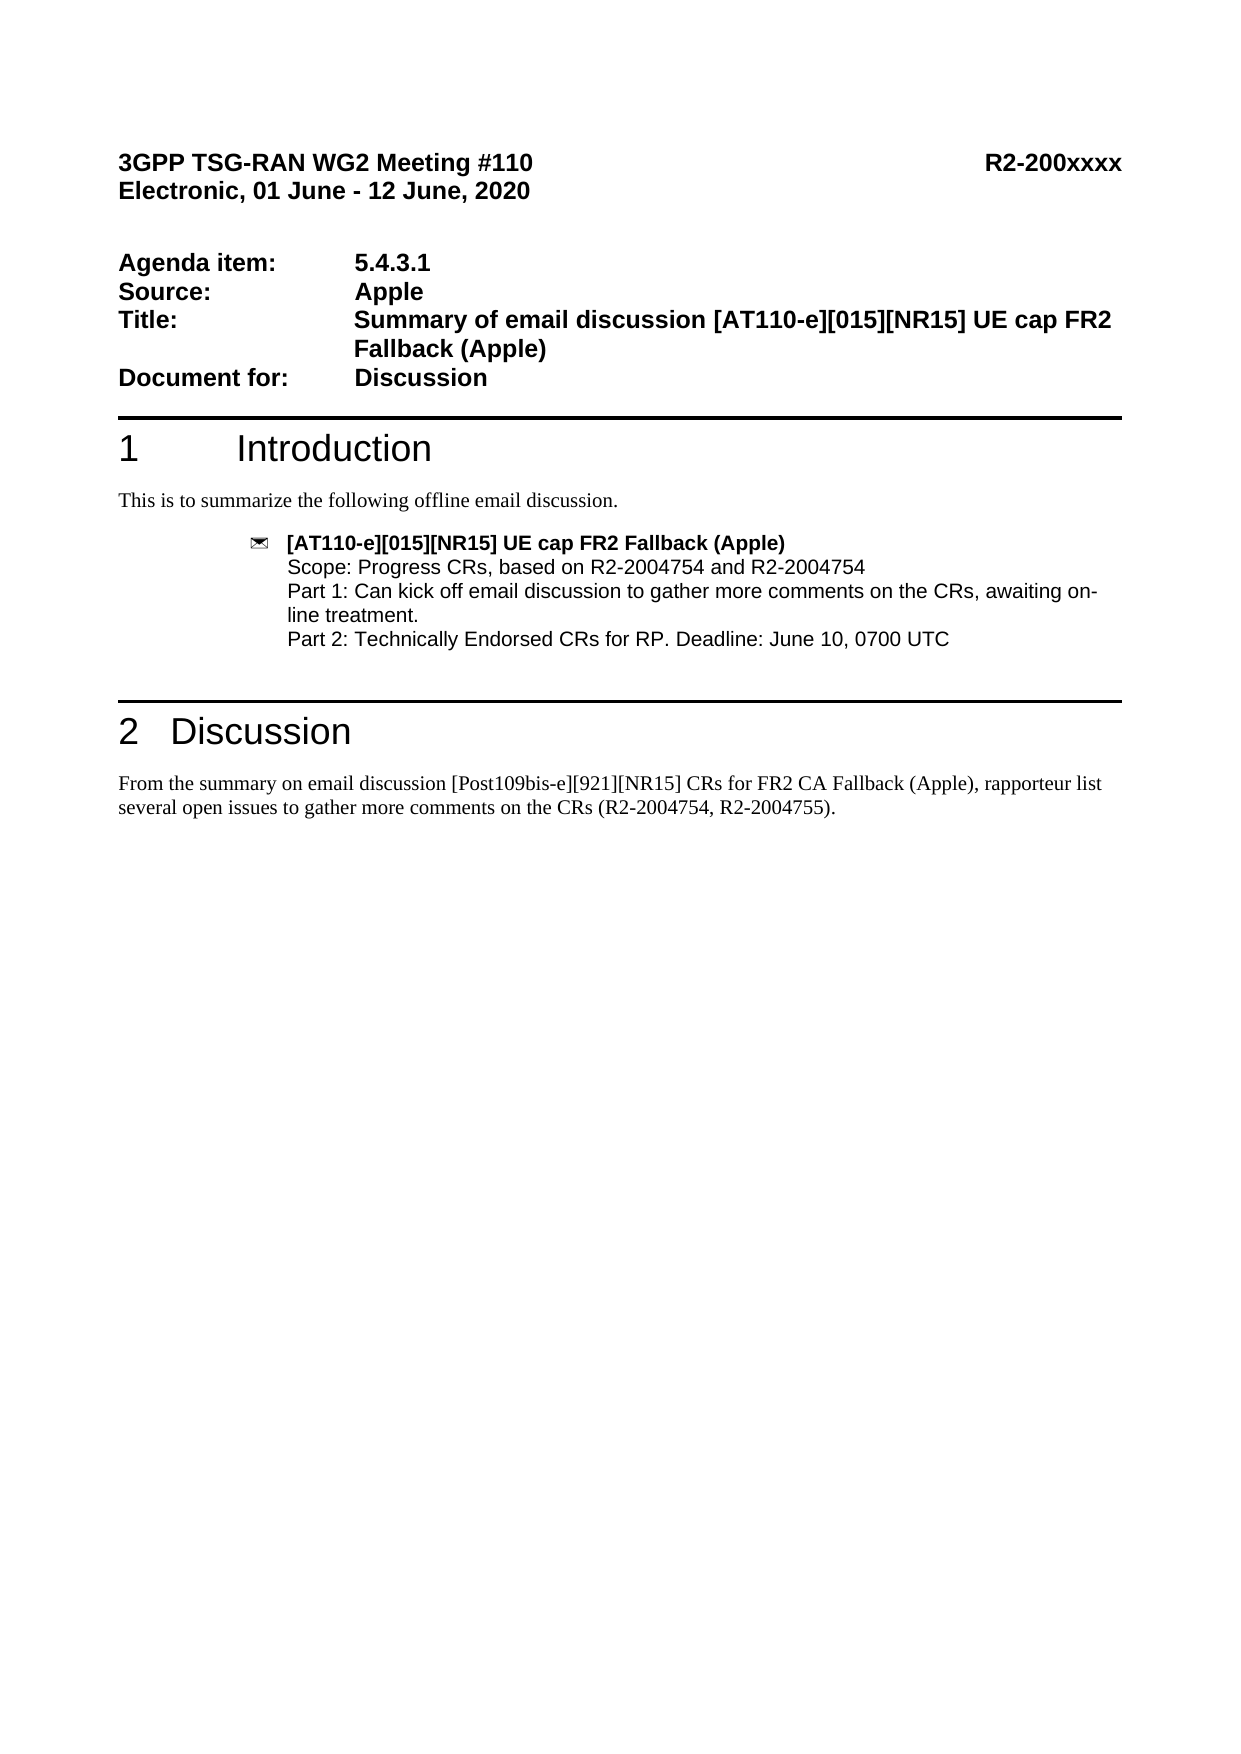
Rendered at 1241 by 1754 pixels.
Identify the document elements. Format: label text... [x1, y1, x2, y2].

subtitle 1 Introduction [118, 420, 1122, 469]
text 3GPP TSG-RAN WG2 Meeting #110 R2-200xxxx [118, 147, 1122, 176]
text Part 2: Technically Endorsed CRs for RP. Deadline: June 10, 0700 UTC [249, 626, 1122, 650]
text Title: Summary of email discussion [AT110-e][015][NR15] UE cap FR2 Fallback (Apple) [118, 305, 1122, 363]
subtitle 2 Discussion [118, 703, 1122, 752]
text Scope: Progress CRs, based on R2-2004754 and R2-2004754 [249, 554, 1122, 578]
text Electronic, 01 June - 12 June, 2020 [118, 176, 1122, 205]
text Document for: Discussion [118, 363, 1122, 391]
text Source: Apple [118, 276, 1122, 305]
text [AT110-e][015][NR15] UE cap FR2 Fallback (Apple) [249, 531, 1122, 554]
text Part 1: Can kick off email discussion to gather more comments on the CRs, awaiting on-line treatment. [249, 578, 1122, 626]
text From the summary on email discussion [Post109bis-e][921][NR15] CRs for FR2 CA Fallback (Apple), rapporteur list several open issues to gather more comments on the CRs (R2-2004754, R2-2004755). [118, 771, 1122, 819]
text Agenda item: 5.4.3.1 [118, 248, 1122, 276]
text This is to summarize the following offline email discussion. [118, 488, 1122, 512]
